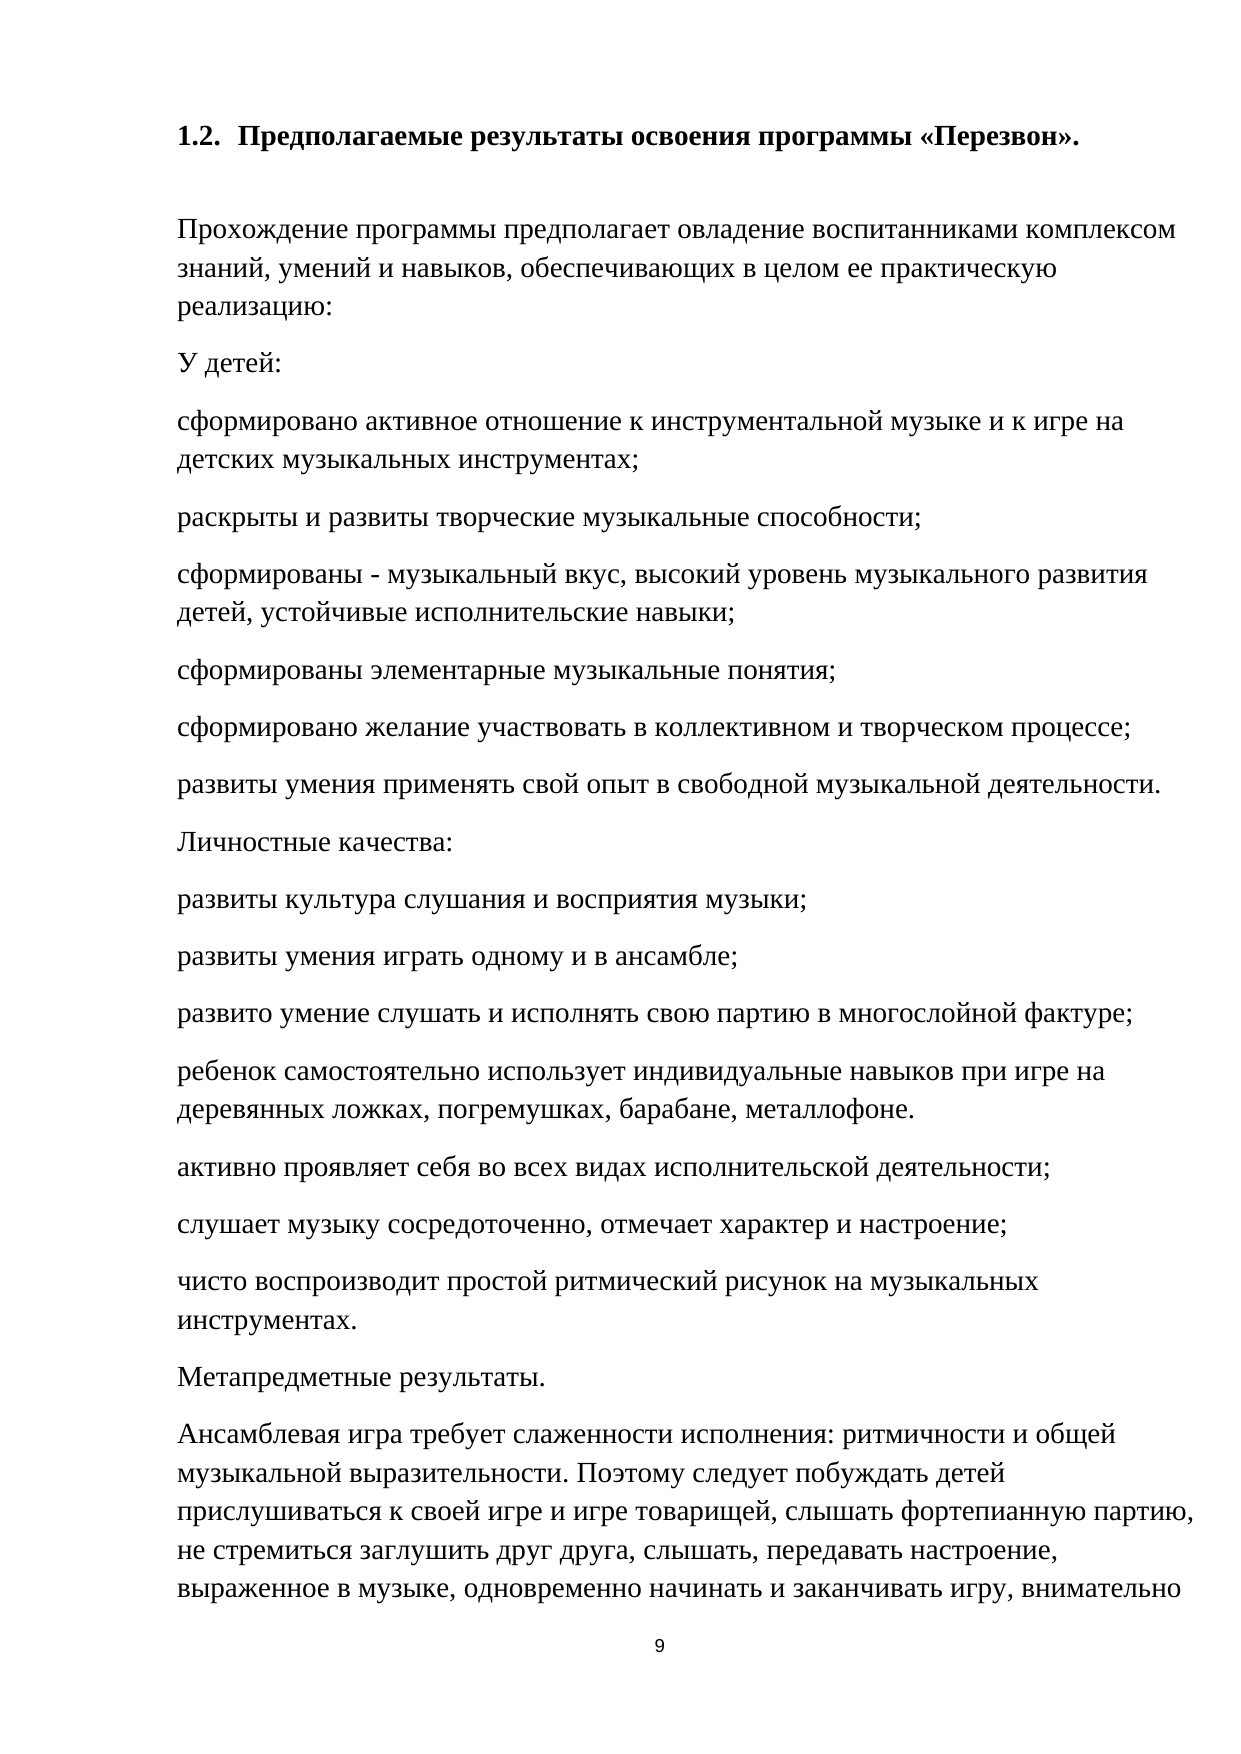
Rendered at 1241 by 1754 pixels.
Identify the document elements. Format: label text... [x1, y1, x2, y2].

text У детей: [127, 346, 1201, 379]
text раскрыты и развиты творческие музыкальные способности; [177, 499, 1201, 532]
text чисто воспроизводит простой ритмический рисунок на музыкальных инструментах. [177, 1263, 1201, 1335]
text Прохождение программы предполагает овладение воспитанниками комплексом знаний, умений и навыков, обеспечивающих в целом ее практическую реализацию: [177, 211, 1201, 322]
text развиты умения применять свой опыт в свободной музыкальной деятельности. [177, 766, 1201, 800]
list Предполагаемые результаты освоения программы «Перезвон». [127, 118, 1201, 152]
text слушает музыку сосредоточенно, отмечает характер и настроение; [177, 1206, 1201, 1239]
text Метапредметные результаты. [127, 1359, 1201, 1393]
text активно проявляет себя во всех видах исполнительской деятельности; [177, 1149, 1201, 1182]
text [177, 1416, 1201, 1604]
text развито умение слушать и исполнять свою партию в многослойной фактуре; [127, 996, 1201, 1029]
text сформировано желание участвовать в коллективном и творческом процессе; [127, 709, 1201, 743]
text Личностные качества: [127, 824, 1201, 857]
text сформированы элементарные музыкальные понятия; [127, 652, 1201, 685]
text развиты культура слушания и восприятия музыки; [127, 881, 1201, 914]
text сформированы - музыкальный вкус, высокий уровень музыкального развития детей, устойчивые исполнительские навыки; [177, 556, 1201, 628]
text развиты умения играть одному и в ансамбле; [127, 938, 1201, 972]
text сформировано активное отношение к инструментальной музыке и к игре на детских музыкальных инструментах; [177, 403, 1201, 475]
text ребенок самостоятельно использует индивидуальные навыков при игре на деревянных ложках, погремушках, барабане, металлофоне. [177, 1053, 1201, 1125]
